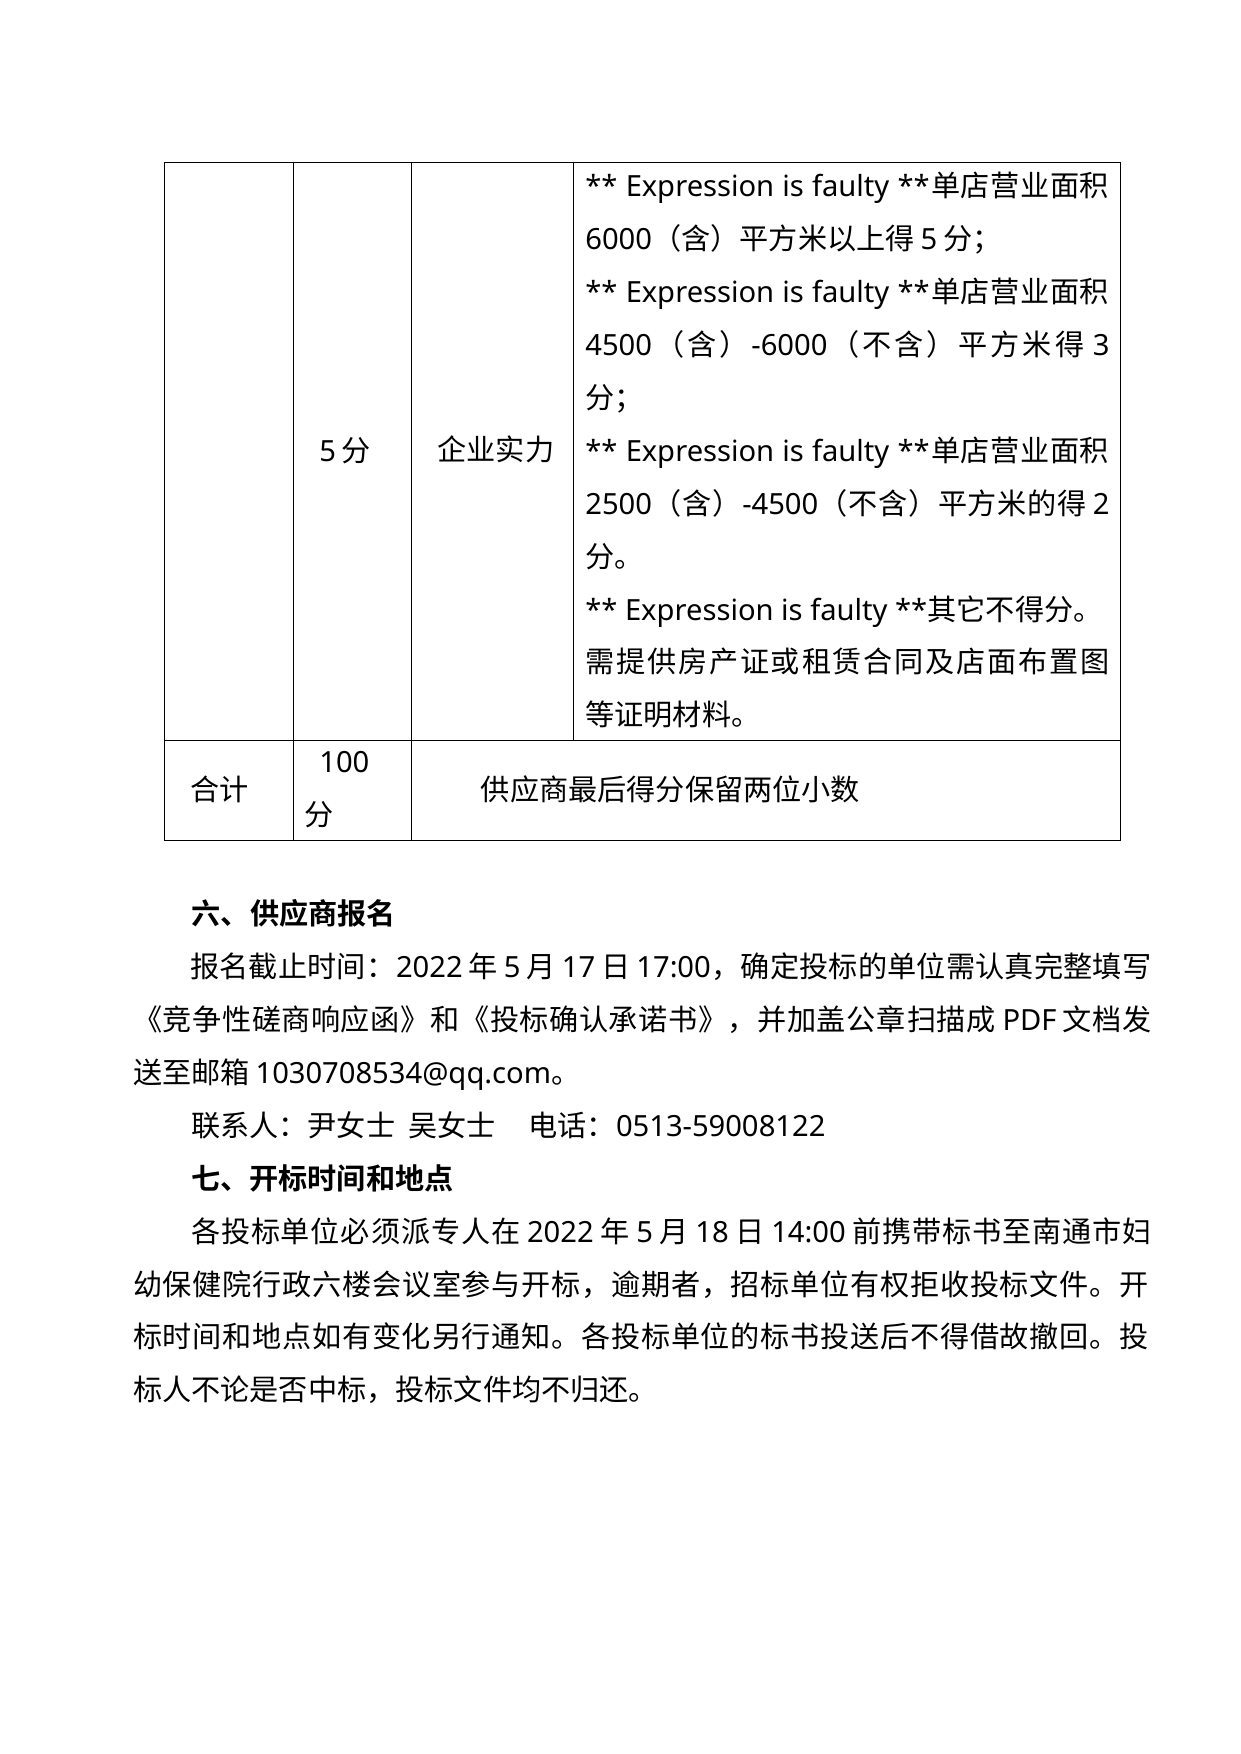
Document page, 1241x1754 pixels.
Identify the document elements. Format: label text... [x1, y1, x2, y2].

table_cell 合计 [165, 741, 293, 840]
text 报名截止时间：2022年5月17日17:00，确定投标的单位需认真完整填写《竞争性磋商响应函》和《投标确认承诺书》，并加盖公章扫描成PDF文档发送至邮箱1030708534@qq.com。 [133, 944, 1152, 1092]
table_cell 企业实力 [412, 163, 573, 740]
table_cell 5分 [294, 163, 411, 740]
table_cell 100分 [294, 741, 411, 840]
text 七、开标时间和地点 [133, 1155, 1152, 1198]
table_cell [165, 163, 293, 740]
text 六、供应商报名 [133, 891, 1152, 933]
text 联系人：尹女士 吴女士 电话：0513-59008122 [133, 1102, 1152, 1145]
table_cell 供应商最后得分保留两位小数 [412, 741, 1120, 840]
table_cell ①单店营业面积6000（含）平方米以上得5分； ②单店营业面积4500（含）-6000（不含）平方米得3分； ③单店营业面积2500（含）-4500（不含）平方米的得2分。 ④其它不得分。 需提供房产证或租赁合同及店面布置图等证明材料。 [574, 163, 1120, 740]
text 各投标单位必须派专人在2022年5月18日14:00前携带标书至南通市妇幼保健院行政六楼会议室参与开标，逾期者，招标单位有权拒收投标文件。开标时间和地点如有变化另行通知。各投标单位的标书投送后不得借故撤回。投标人不论是否中标，投标文件均不归还。 [133, 1208, 1152, 1409]
